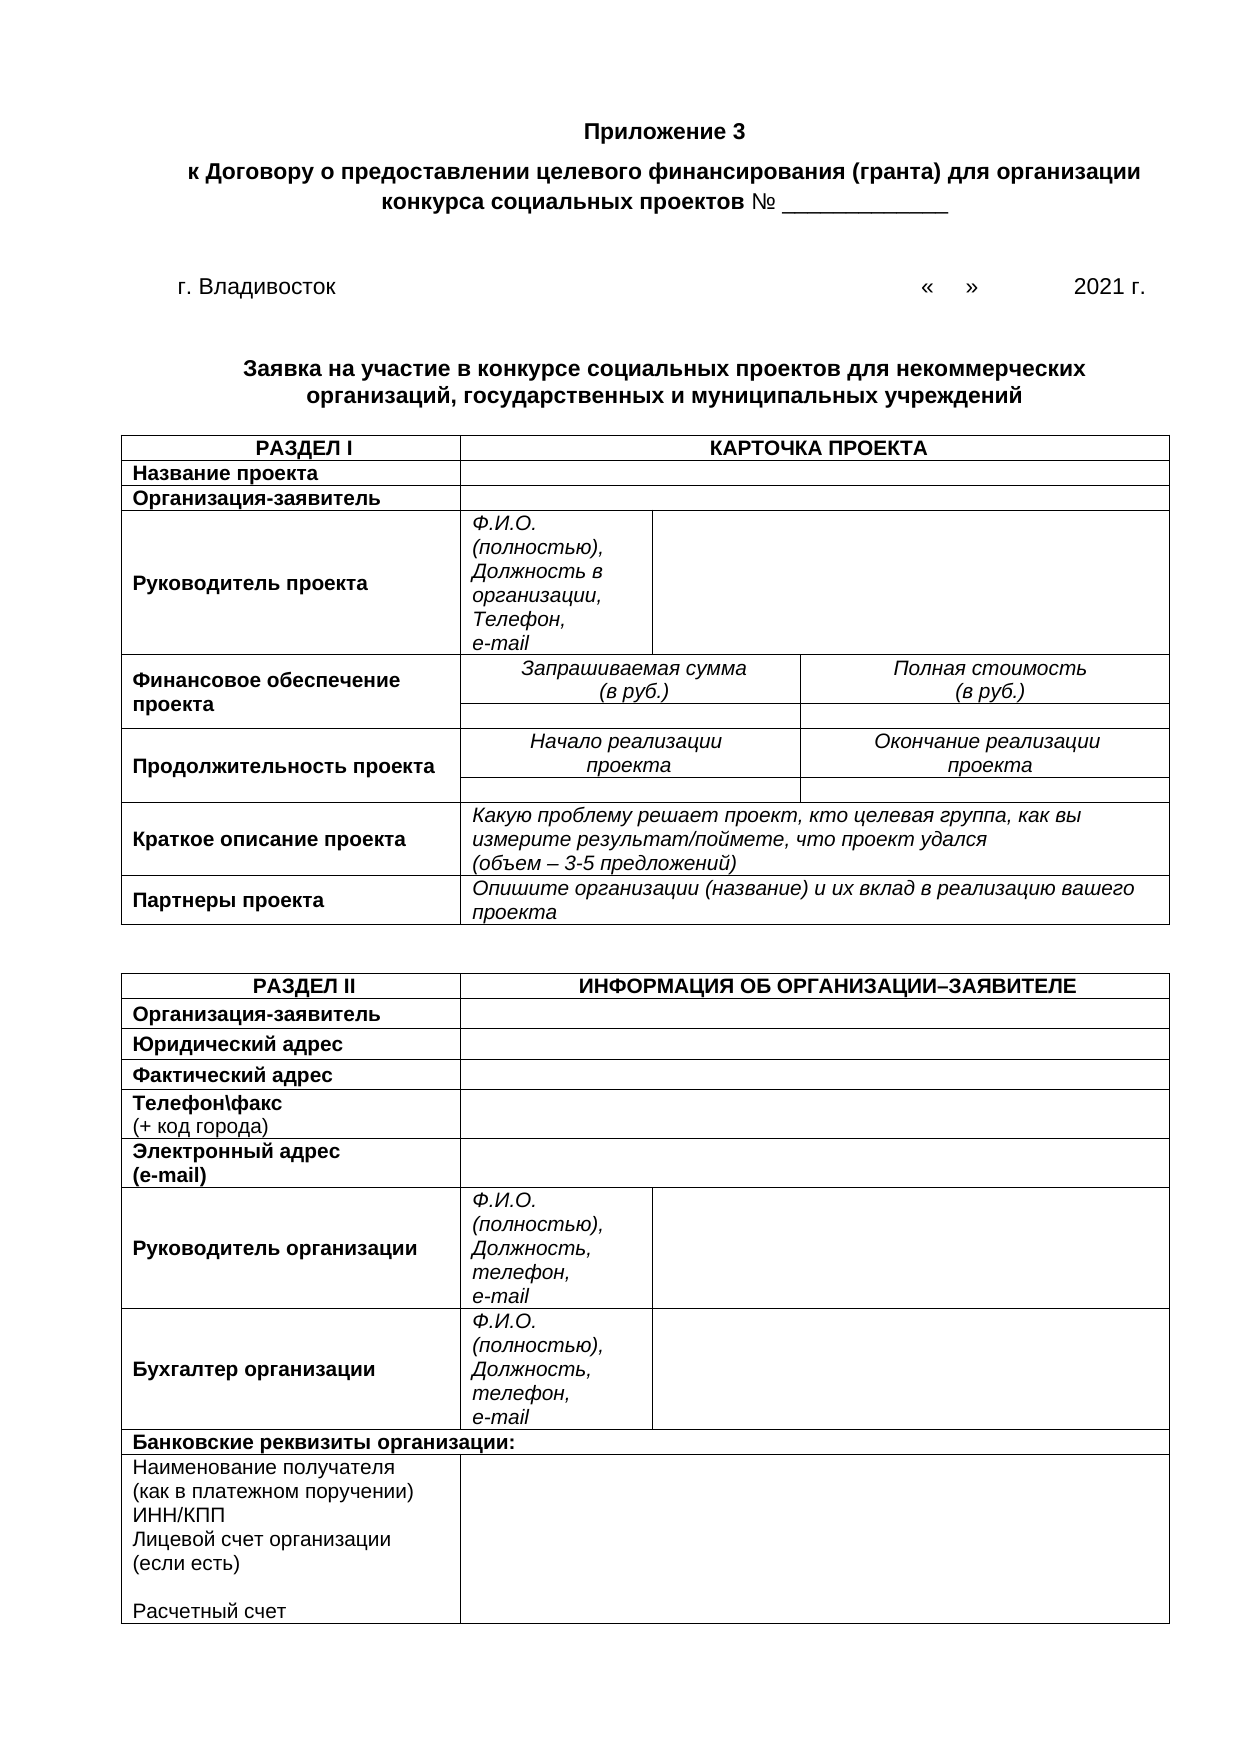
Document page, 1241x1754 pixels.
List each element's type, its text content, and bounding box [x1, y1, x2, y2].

text Приложение 3 [177, 118, 1152, 144]
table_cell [122, 1455, 460, 1623]
table_cell Полная стоимость (в руб.) [801, 655, 1169, 703]
table_cell [461, 1060, 1169, 1089]
table_cell [653, 1188, 1169, 1308]
title к Договору о предоставлении целевого финансирования (гранта) для организации конкурса социальных проектов № _____________ [177, 158, 1152, 214]
table_cell Ф.И.О. (полностью), Должность, телефон, e-mail [461, 1188, 652, 1308]
table_cell Организация-заявитель [122, 486, 460, 509]
text Заявка на участие в конкурсе социальных проектов для некоммерческих организаций, государственных и муниципальных учреждений [177, 355, 1152, 408]
table_cell Юридический адрес [122, 1029, 460, 1059]
text г. Владивосток « » 2021 г. [177, 273, 1152, 299]
table_cell [461, 1139, 1169, 1187]
table_header РАЗДЕЛ II [122, 974, 460, 998]
table_cell Ф.И.О. (полностью), Должность, телефон, e-mail [461, 1309, 652, 1429]
table_cell Какую проблему решает проект, кто целевая группа, как вы измерите результат/поймете, что проект удался (объем – 3-5 предложений) [461, 803, 1169, 875]
table_cell Руководитель проекта [122, 511, 460, 654]
table_cell [801, 778, 1169, 802]
table_cell [461, 778, 800, 802]
table_cell [461, 1455, 1169, 1623]
table_cell Опишите организации (название) и их вклад в реализацию вашего проекта [461, 876, 1169, 924]
table_cell Краткое описание проекта [122, 803, 460, 875]
table_cell Организация-заявитель [122, 999, 460, 1028]
table_cell Начало реализации проекта [461, 729, 800, 777]
table_cell Банковские реквизиты организации: [122, 1430, 1169, 1454]
table_cell [461, 486, 1169, 509]
table_cell Название проекта [122, 461, 460, 484]
table_cell Телефон\факс (+ код города) [122, 1090, 460, 1138]
table_cell [461, 461, 1169, 484]
table_cell [801, 704, 1169, 728]
table_cell [461, 1029, 1169, 1059]
table_cell Бухгалтер организации [122, 1309, 460, 1429]
table_cell Электронный адрес (e-mail) [122, 1139, 460, 1187]
table_cell Фактический адрес [122, 1060, 460, 1089]
table_cell [461, 704, 800, 728]
table_cell Окончание реализации проекта [801, 729, 1169, 777]
table_cell [461, 999, 1169, 1028]
table_cell Финансовое обеспечение проекта [122, 655, 460, 728]
table_cell Партнеры проекта [122, 876, 460, 924]
table_cell Запрашиваемая сумма (в руб.) [461, 655, 800, 703]
table_header РАЗДЕЛ I [122, 436, 460, 459]
table_cell Руководитель организации [122, 1188, 460, 1308]
table_header ИНФОРМАЦИЯ ОБ ОРГАНИЗАЦИИ–ЗАЯВИТЕЛЕ [461, 974, 1169, 998]
table_cell Ф.И.О. (полностью), Должность в организации, Телефон, e-mail [461, 511, 652, 654]
table_cell Продолжительность проекта [122, 729, 460, 802]
table_cell [653, 1309, 1169, 1429]
table_cell [653, 511, 1169, 654]
table_header КАРТОЧКА ПРОЕКТА [461, 436, 1169, 459]
table_cell [461, 1090, 1169, 1138]
